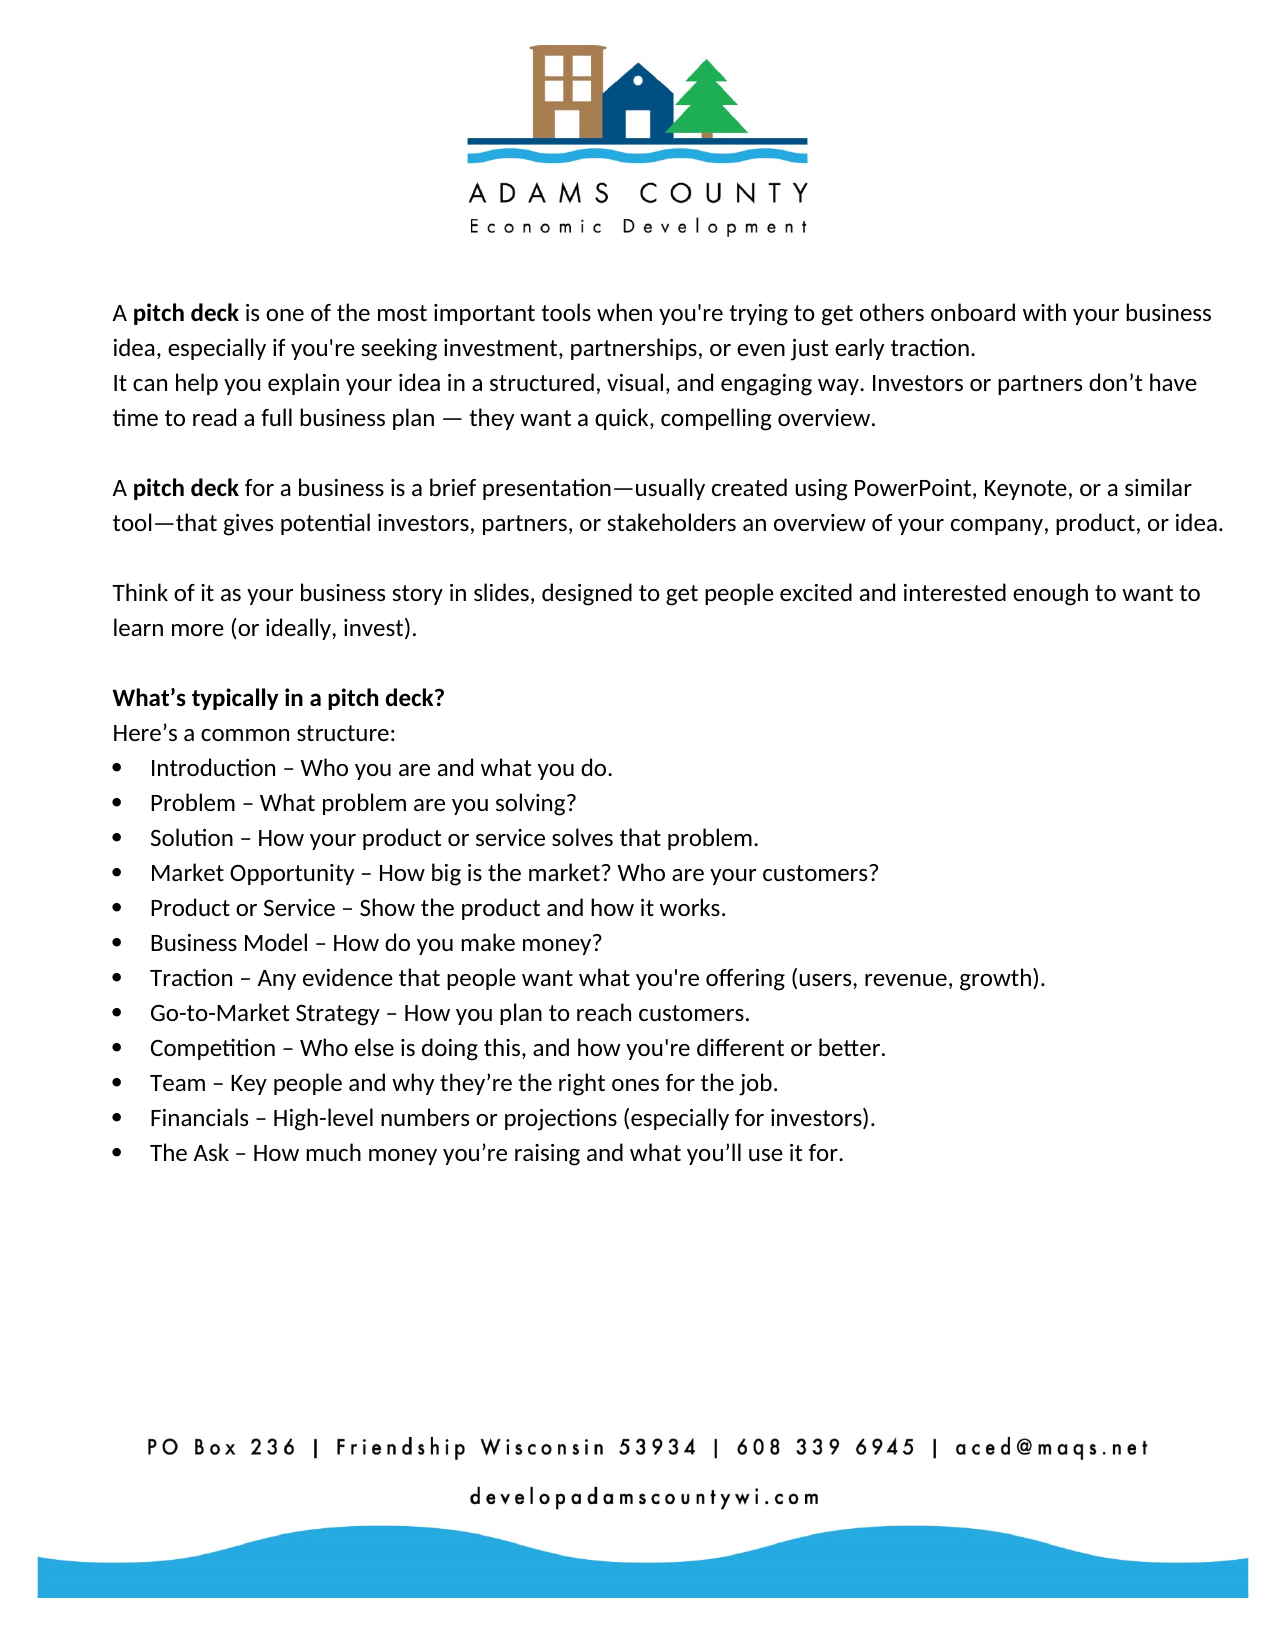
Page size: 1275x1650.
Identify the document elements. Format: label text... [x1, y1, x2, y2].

list Introduction – Who you are and what you do. [112, 752, 1237, 782]
list Financials – High-level numbers or projections (especially for investors). [112, 1102, 1237, 1132]
list Business Model – How do you make money? [112, 927, 1237, 957]
text It can help you explain your idea in a structured, visual, and engaging way. Investors or partners don’t have time to read a full business plan — they want a quick, compelling overview. [112, 367, 1237, 432]
list Traction – Any evidence that people want what you're offering (users, revenue, growth). [112, 962, 1237, 992]
list Product or Service – Show the product and how it works. [112, 892, 1237, 922]
picture [467, 45, 808, 237]
list Team – Key people and why they’re the right ones for the job. [112, 1067, 1237, 1097]
list Solution – How your product or service solves that problem. [112, 822, 1237, 852]
picture [37, 1406, 1249, 1598]
list Go-to-Market Strategy – How you plan to reach customers. [112, 997, 1237, 1027]
text What’s typically in a pitch deck? [37, 682, 1237, 712]
list Market Opportunity – How big is the market? Who are your customers? [112, 857, 1237, 887]
list Problem – What problem are you solving? [112, 787, 1237, 817]
text A pitch deck for a business is a brief presentation—usually created using PowerPoint, Keynote, or a similar tool—that gives potential investors, partners, or stakeholders an overview of your company, product, or idea. [112, 472, 1237, 537]
text Here’s a common structure: [37, 717, 1237, 747]
text A pitch deck is one of the most important tools when you're trying to get others onboard with your business idea, especially if you're seeking investment, partnerships, or even just early traction. [112, 297, 1237, 362]
text Think of it as your business story in slides, designed to get people excited and interested enough to want to learn more (or ideally, invest). [112, 577, 1237, 642]
list The Ask – How much money you’re raising and what you’ll use it for. [112, 1137, 1237, 1167]
list Competition – Who else is doing this, and how you're different or better. [112, 1032, 1237, 1062]
